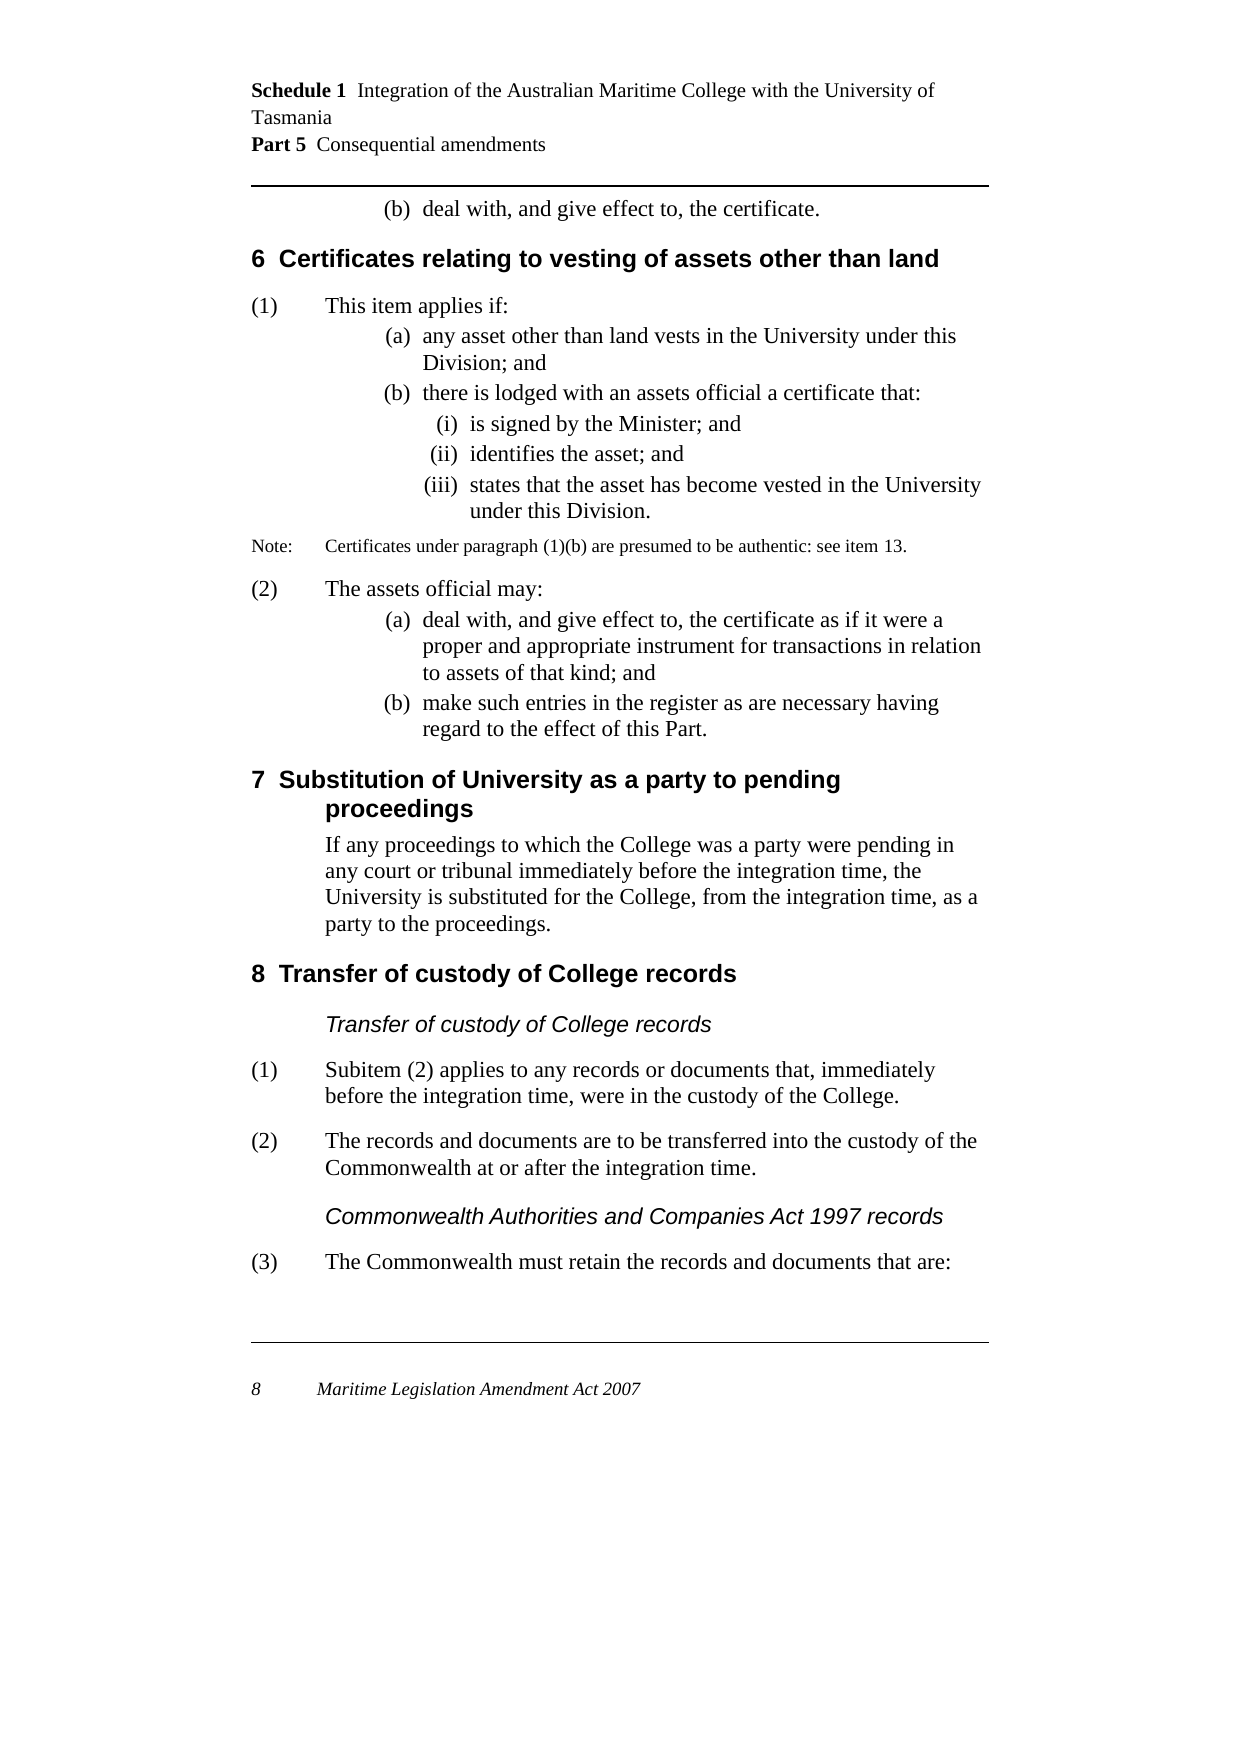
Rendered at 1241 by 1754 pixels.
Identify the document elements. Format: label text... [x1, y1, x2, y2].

text (b) make such entries in the register as are necessary having regard to the effect of this Part. [251, 689, 989, 742]
text Commonwealth Authorities and Companies Act 1997 records [325, 1203, 989, 1229]
text 7 Substitution of University as a party to pending proceedings [251, 765, 989, 822]
text Note: Certificates under paragraph (1)(b) are presumed to be authentic: see item 13. [251, 536, 989, 557]
text 8 Transfer of custody of College records [251, 959, 989, 988]
text (3) The Commonwealth must retain the records and documents that are: [251, 1248, 989, 1274]
text (b) deal with, and give effect to, the certificate. [251, 195, 989, 221]
text (1) Subitem (2) applies to any records or documents that, immediately before the integration time, were in the custody of the College. [251, 1056, 989, 1108]
text (i) is signed by the Minister; and [251, 409, 989, 436]
text (2) The records and documents are to be transferred into the custody of the Commonwealth at or after the integration time. [251, 1127, 989, 1180]
text (b) there is lodged with an assets official a certificate that: [251, 379, 989, 405]
text (iii) states that the asset has become vested in the University under this Division. [251, 471, 989, 523]
text (2) The assets official may: [251, 575, 989, 602]
text 6 Certificates relating to vesting of assets other than land [251, 244, 989, 273]
text If any proceedings to which the College was a party were pending in any court or tribunal immediately before the integration time, the University is substituted for the College, from the integration time, as a party to the proceedings. [325, 831, 989, 936]
text (1) This item applies if: [251, 292, 989, 318]
text (a) any asset other than land vests in the University under this Division; and [251, 322, 989, 375]
text Transfer of custody of College records [325, 1011, 989, 1037]
text (a) deal with, and give effect to, the certificate as if it were a proper and appropriate instrument for transactions in relation to assets of that kind; and [251, 606, 989, 685]
text (ii) identifies the asset; and [251, 440, 989, 466]
